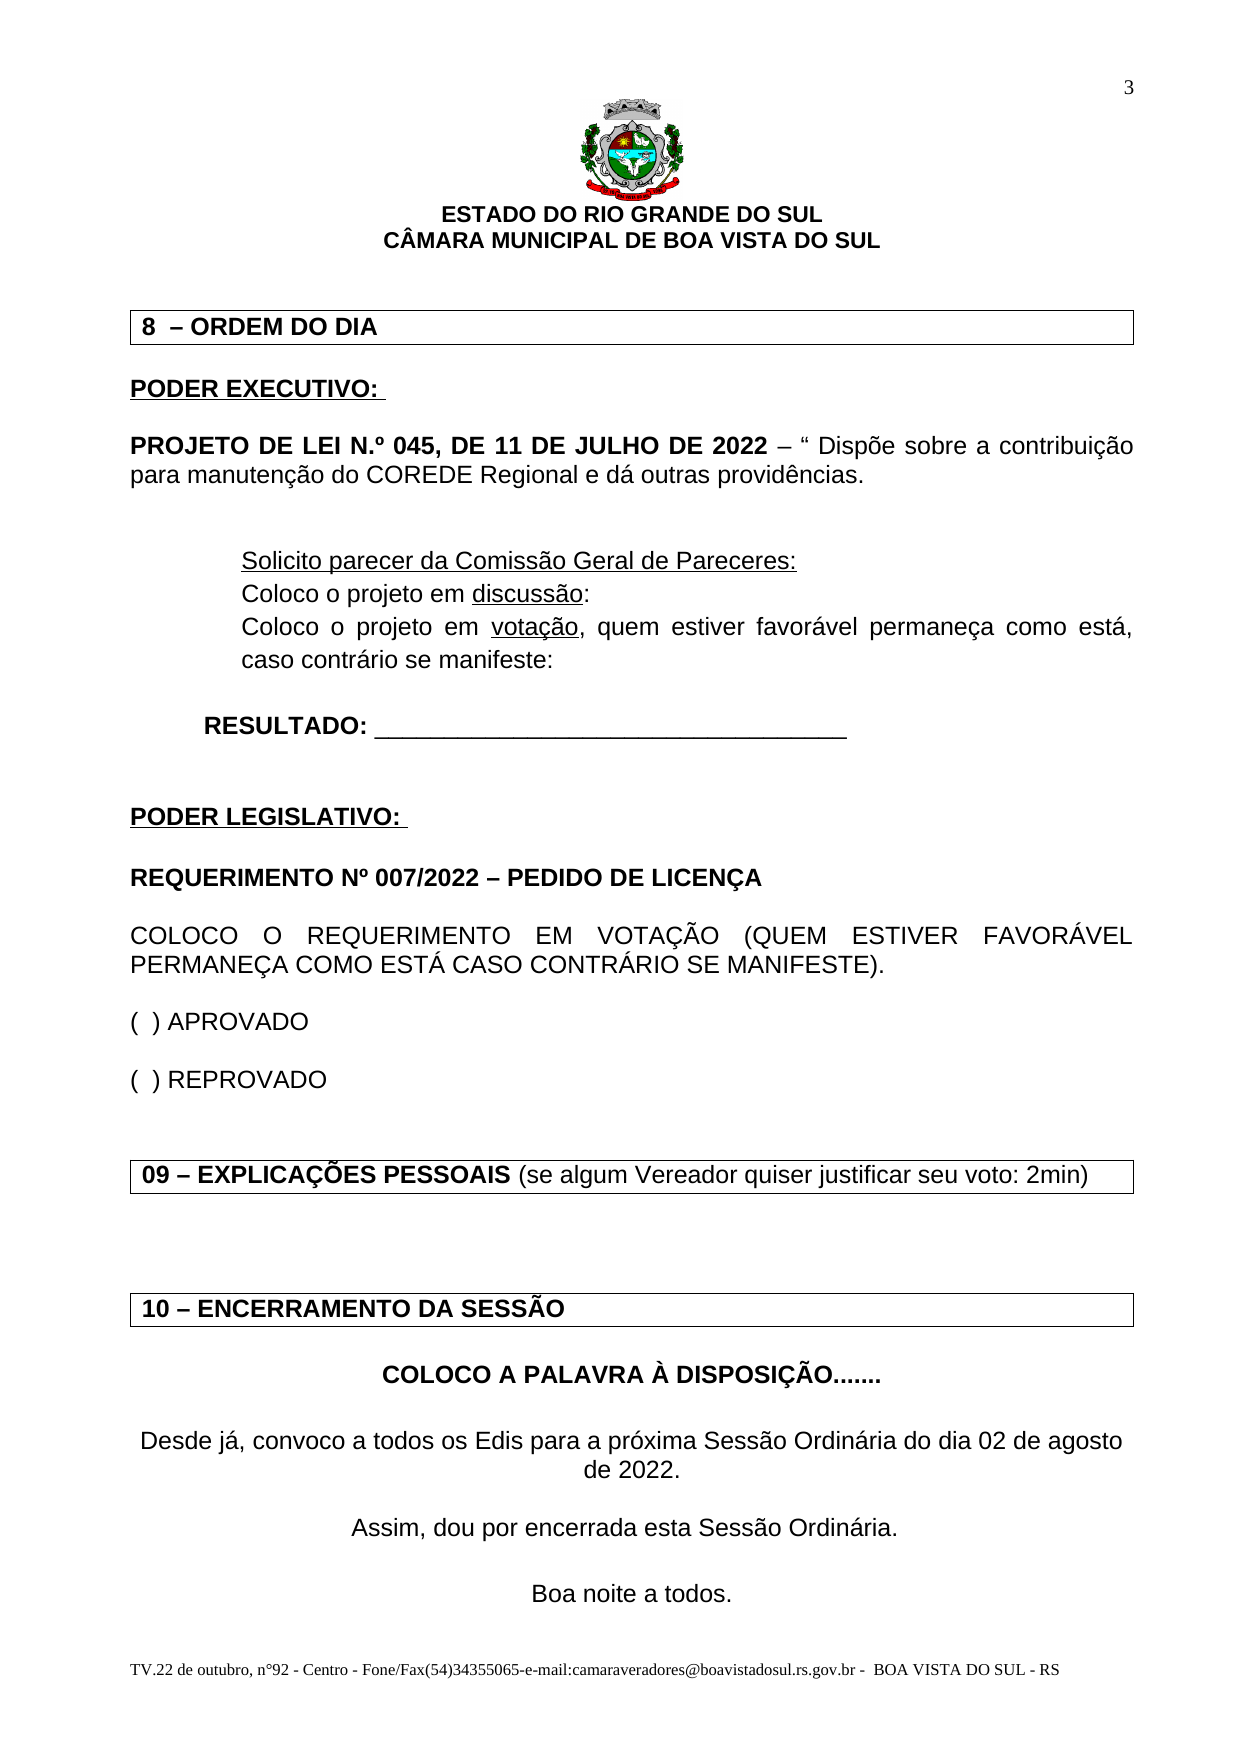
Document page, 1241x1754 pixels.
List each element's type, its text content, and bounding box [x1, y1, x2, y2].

text Coloco o projeto em discussão: [167, 579, 1134, 608]
text RESULTADO: __________________________________ [204, 711, 1134, 740]
table_header 8 – ORDEM DO DIA [131, 311, 1133, 344]
text PODER LEGISLATIVO: [130, 802, 1134, 830]
list Solicito parecer da Comissão Geral de Pareceres: [241, 546, 1134, 575]
text PODER EXECUTIVO: [130, 373, 1134, 402]
list Coloco o projeto em votação, quem estiver favorável permaneça como está, caso contrário se manifeste: [241, 612, 1134, 674]
text PROJETO DE LEI N.º 045, DE 11 DE JULHO DE 2022 – “ Dispõe sobre a contribuição para manutenção do COREDE Regional e dá outras providências. [130, 431, 1134, 488]
text Desde já, convoco a todos os Edis para a próxima Sessão Ordinária do dia 02 de agosto de 2022. [130, 1426, 1134, 1484]
table_header 09 – EXPLICAÇÕES PESSOAIS (se algum Vereador quiser justificar seu voto: 2min) [131, 1161, 1133, 1193]
text COLOCO O REQUERIMENTO EM VOTAÇÃO (QUEM ESTIVER FAVORÁVEL PERMANEÇA COMO ESTÁ CASO CONTRÁRIO SE MANIFESTE). [130, 921, 1134, 978]
text ( ) REPROVADO [130, 1065, 1134, 1093]
text ( ) APROVADO [130, 1007, 1134, 1036]
picture [580, 99, 684, 201]
text REQUERIMENTO Nº 007/2022 – PEDIDO DE LICENÇA [130, 863, 1134, 892]
text Assim, dou por encerrada esta Sessão Ordinária. [351, 1513, 1134, 1541]
table_header 10 – ENCERRAMENTO DA SESSÃO [131, 1294, 1133, 1326]
text Boa noite a todos. [130, 1579, 1134, 1607]
text COLOCO A PALAVRA À DISPOSIÇÃO....... [130, 1360, 1134, 1389]
